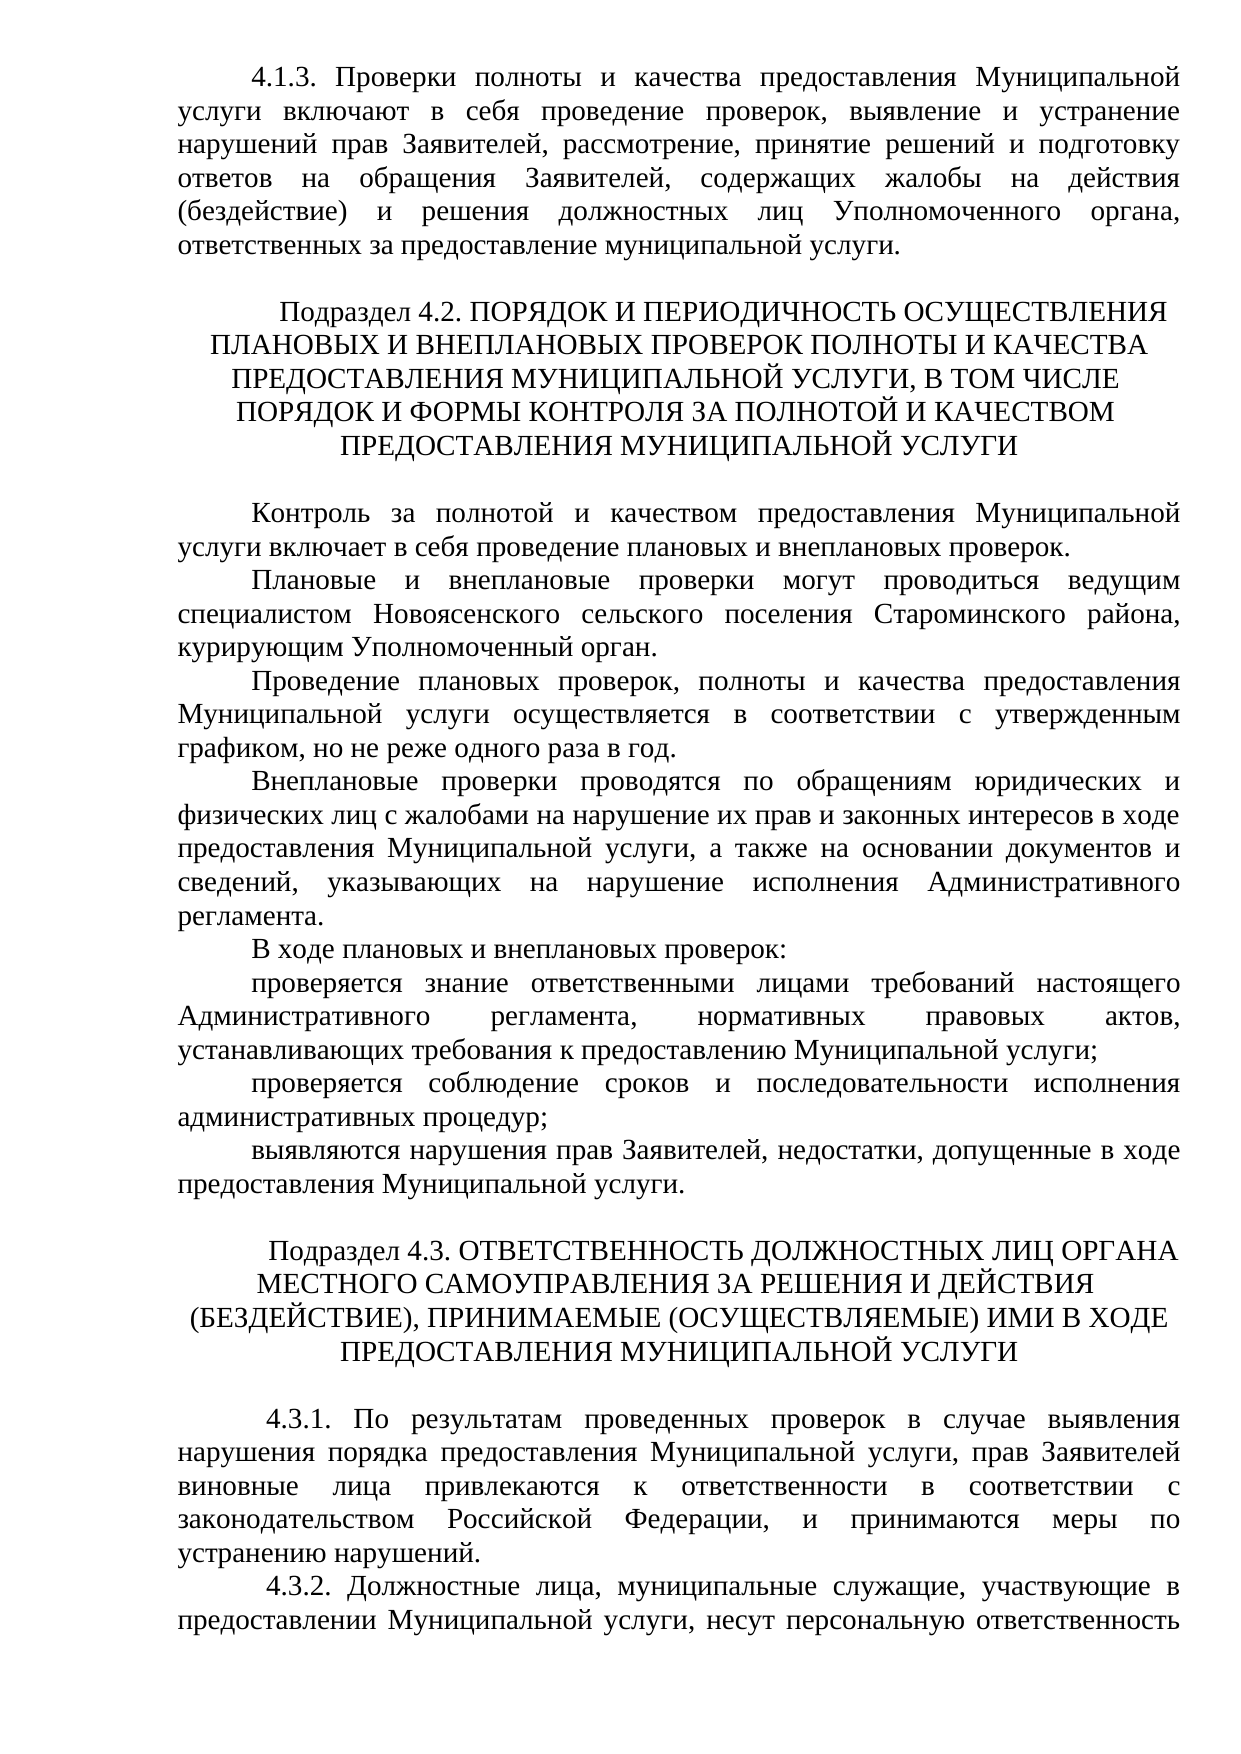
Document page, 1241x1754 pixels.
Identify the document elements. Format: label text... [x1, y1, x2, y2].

text Внеплановые проверки проводятся по обращениям юридических и физических лиц с жалобами на нарушение их прав и законных интересов в ходе предоставления Муниципальной услуги, а также на основании документов и сведений, указывающих на нарушение исполнения Административного регламента. [177, 763, 1181, 931]
text Контроль за полнотой и качеством предоставления Муниципальной услуги включает в себя проведение плановых и внеплановых проверок. [177, 495, 1181, 562]
text Плановые и внеплановые проверки могут проводиться ведущим специалистом Новоясенского сельского поселения Староминского района, курирующим Уполномоченный орган. [177, 562, 1181, 663]
text проверяется знание ответственными лицами требований настоящего Административного регламента, нормативных правовых актов, устанавливающих требования к предоставлению Муниципальной услуги; [177, 965, 1181, 1065]
text выявляются нарушения прав Заявителей, недостатки, допущенные в ходе предоставления Муниципальной услуги. [177, 1132, 1181, 1199]
text Подраздел 4.3. ОТВЕТСТВЕННОСТЬ ДОЛЖНОСТНЫХ ЛИЦ ОРГАНА МЕСТНОГО САМОУПРАВЛЕНИЯ ЗА РЕШЕНИЯ И ДЕЙСТВИЯ (БЕЗДЕЙСТВИЕ), ПРИНИМАЕМЫЕ (ОСУЩЕСТВЛЯЕМЫЕ) ИМИ В ХОДЕ ПРЕДОСТАВЛЕНИЯ МУНИЦИПАЛЬНОЙ УСЛУГИ [177, 1233, 1181, 1367]
text проверяется соблюдение сроков и последовательности исполнения административных процедур; [177, 1065, 1181, 1132]
text В ходе плановых и внеплановых проверок: [177, 931, 1181, 965]
text Проведение плановых проверок, полноты и качества предоставления Муниципальной услуги осуществляется в соответствии с утвержденным графиком, но не реже одного раза в год. [177, 663, 1181, 763]
text 4.3.1. По результатам проведенных проверок в случае выявления нарушения порядка предоставления Муниципальной услуги, прав Заявителей виновные лица привлекаются к ответственности в соответствии с законодательством Российской Федерации, и принимаются меры по устранению нарушений. [177, 1401, 1181, 1568]
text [177, 1568, 1181, 1636]
text Подраздел 4.2. ПОРЯДОК И ПЕРИОДИЧНОСТЬ ОСУЩЕСТВЛЕНИЯ ПЛАНОВЫХ И ВНЕПЛАНОВЫХ ПРОВЕРОК ПОЛНОТЫ И КАЧЕСТВА ПРЕДОСТАВЛЕНИЯ МУНИЦИПАЛЬНОЙ УСЛУГИ, В ТОМ ЧИСЛЕ ПОРЯДОК И ФОРМЫ КОНТРОЛЯ ЗА ПОЛНОТОЙ И КАЧЕСТВОМ ПРЕДОСТАВЛЕНИЯ МУНИЦИПАЛЬНОЙ УСЛУГИ [177, 294, 1181, 462]
text 4.1.3. Проверки полноты и качества предоставления Муниципальной услуги включают в себя проведение проверок, выявление и устранение нарушений прав Заявителей, рассмотрение, принятие решений и подготовку ответов на обращения Заявителей, содержащих жалобы на действия (бездействие) и решения должностных лиц Уполномоченного органа, ответственных за предоставление муниципальной услуги. [177, 59, 1181, 260]
